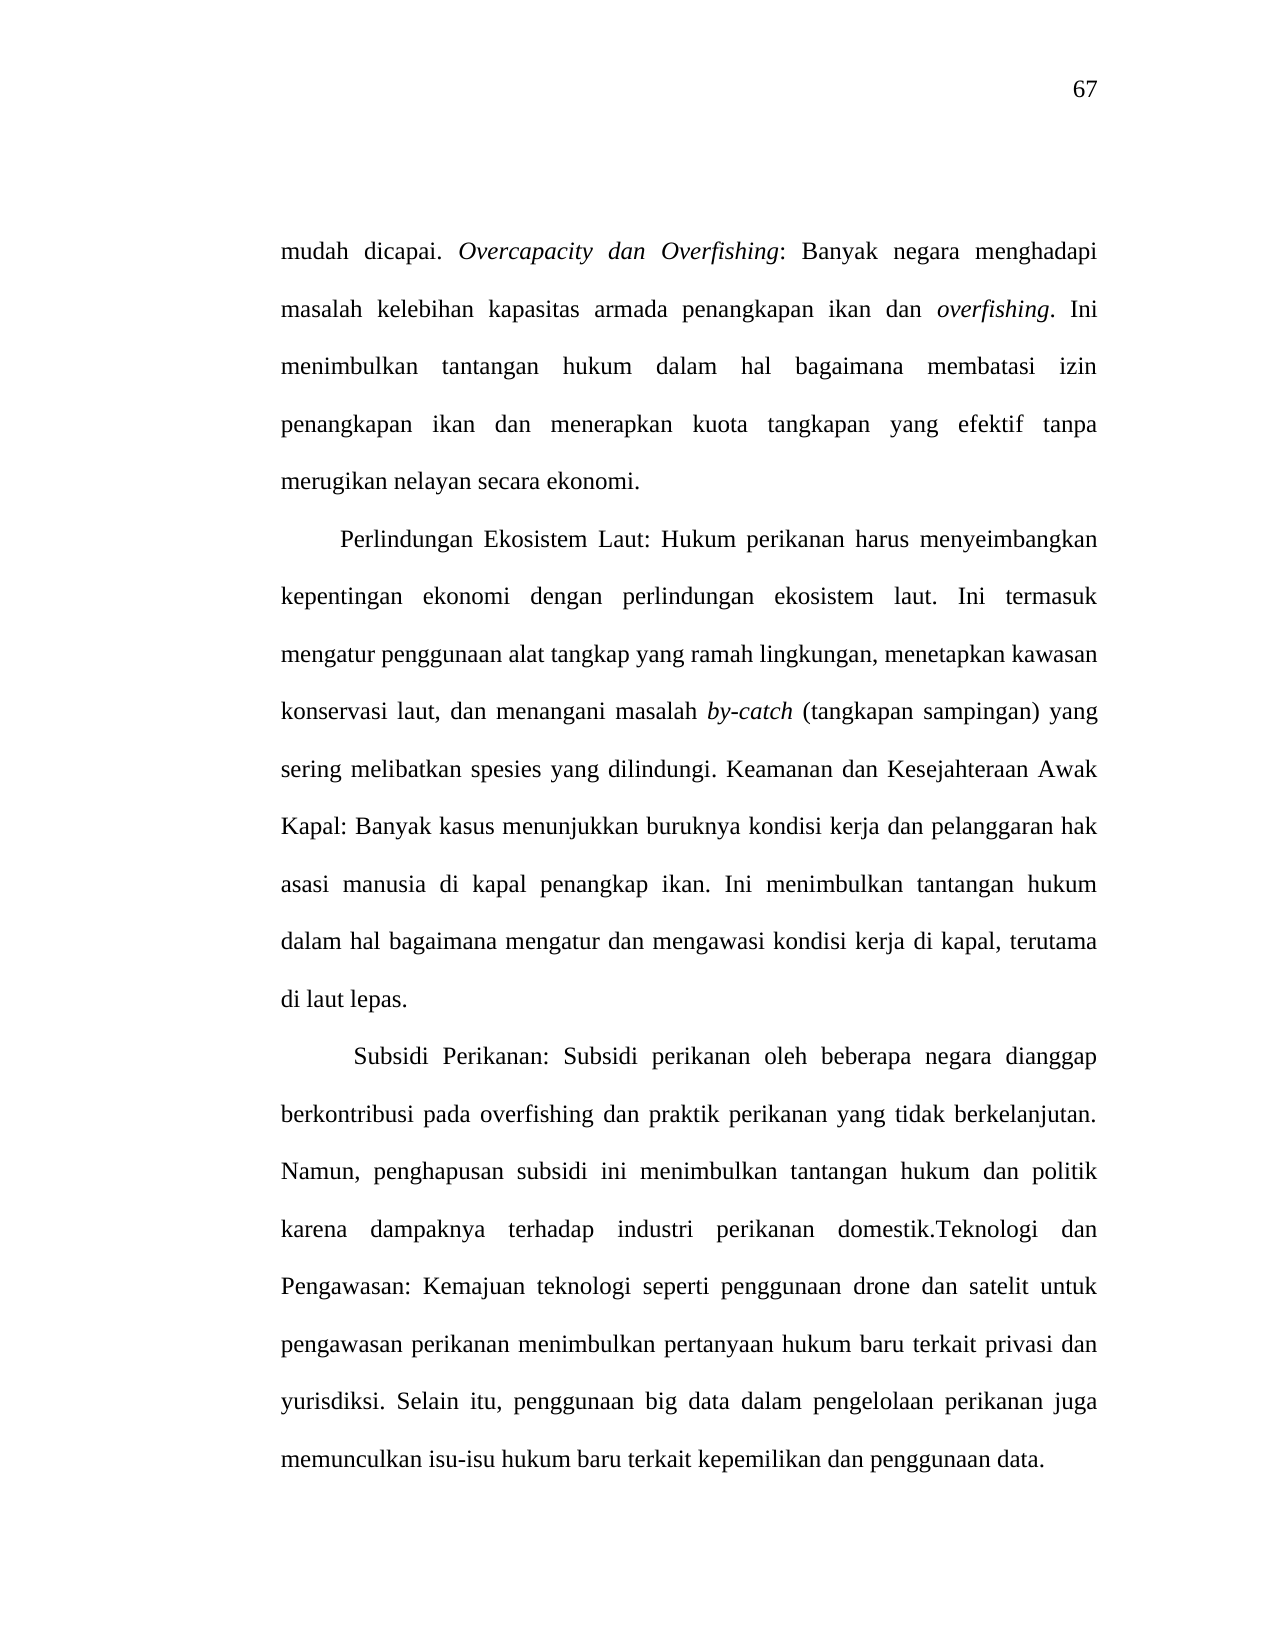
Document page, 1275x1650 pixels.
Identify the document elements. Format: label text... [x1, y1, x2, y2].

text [281, 236, 1098, 495]
text Perlindungan Ekosistem Laut: Hukum perikanan harus menyeimbangkan kepentingan ekonomi dengan perlindungan ekosistem laut. Ini termasuk mengatur penggunaan alat tangkap yang ramah lingkungan, menetapkan kawasan konservasi laut, dan menangani masalah by-catch (tangkapan sampingan) yang sering melibatkan spesies yang dilindungi. Keamanan dan Kesejahteraan Awak Kapal: Banyak kasus menunjukkan buruknya kondisi kerja dan pelanggaran hak asasi manusia di kapal penangkap ikan. Ini menimbulkan tantangan hukum dalam hal bagaimana mengatur dan mengawasi kondisi kerja di kapal, terutama di laut lepas. [281, 524, 1098, 1012]
text Subsidi Perikanan: Subsidi perikanan oleh beberapa negara dianggap berkontribusi pada overfishing dan praktik perikanan yang tidak berkelanjutan. Namun, penghapusan subsidi ini menimbulkan tantangan hukum dan politik karena dampaknya terhadap industri perikanan domestik.Teknologi dan Pengawasan: Kemajuan teknologi seperti penggunaan drone dan satelit untuk pengawasan perikanan menimbulkan pertanyaan hukum baru terkait privasi dan yurisdiksi. Selain itu, penggunaan big data dalam pengelolaan perikanan juga memunculkan isu-isu hukum baru terkait kepemilikan dan penggunaan data. [281, 1041, 1098, 1472]
